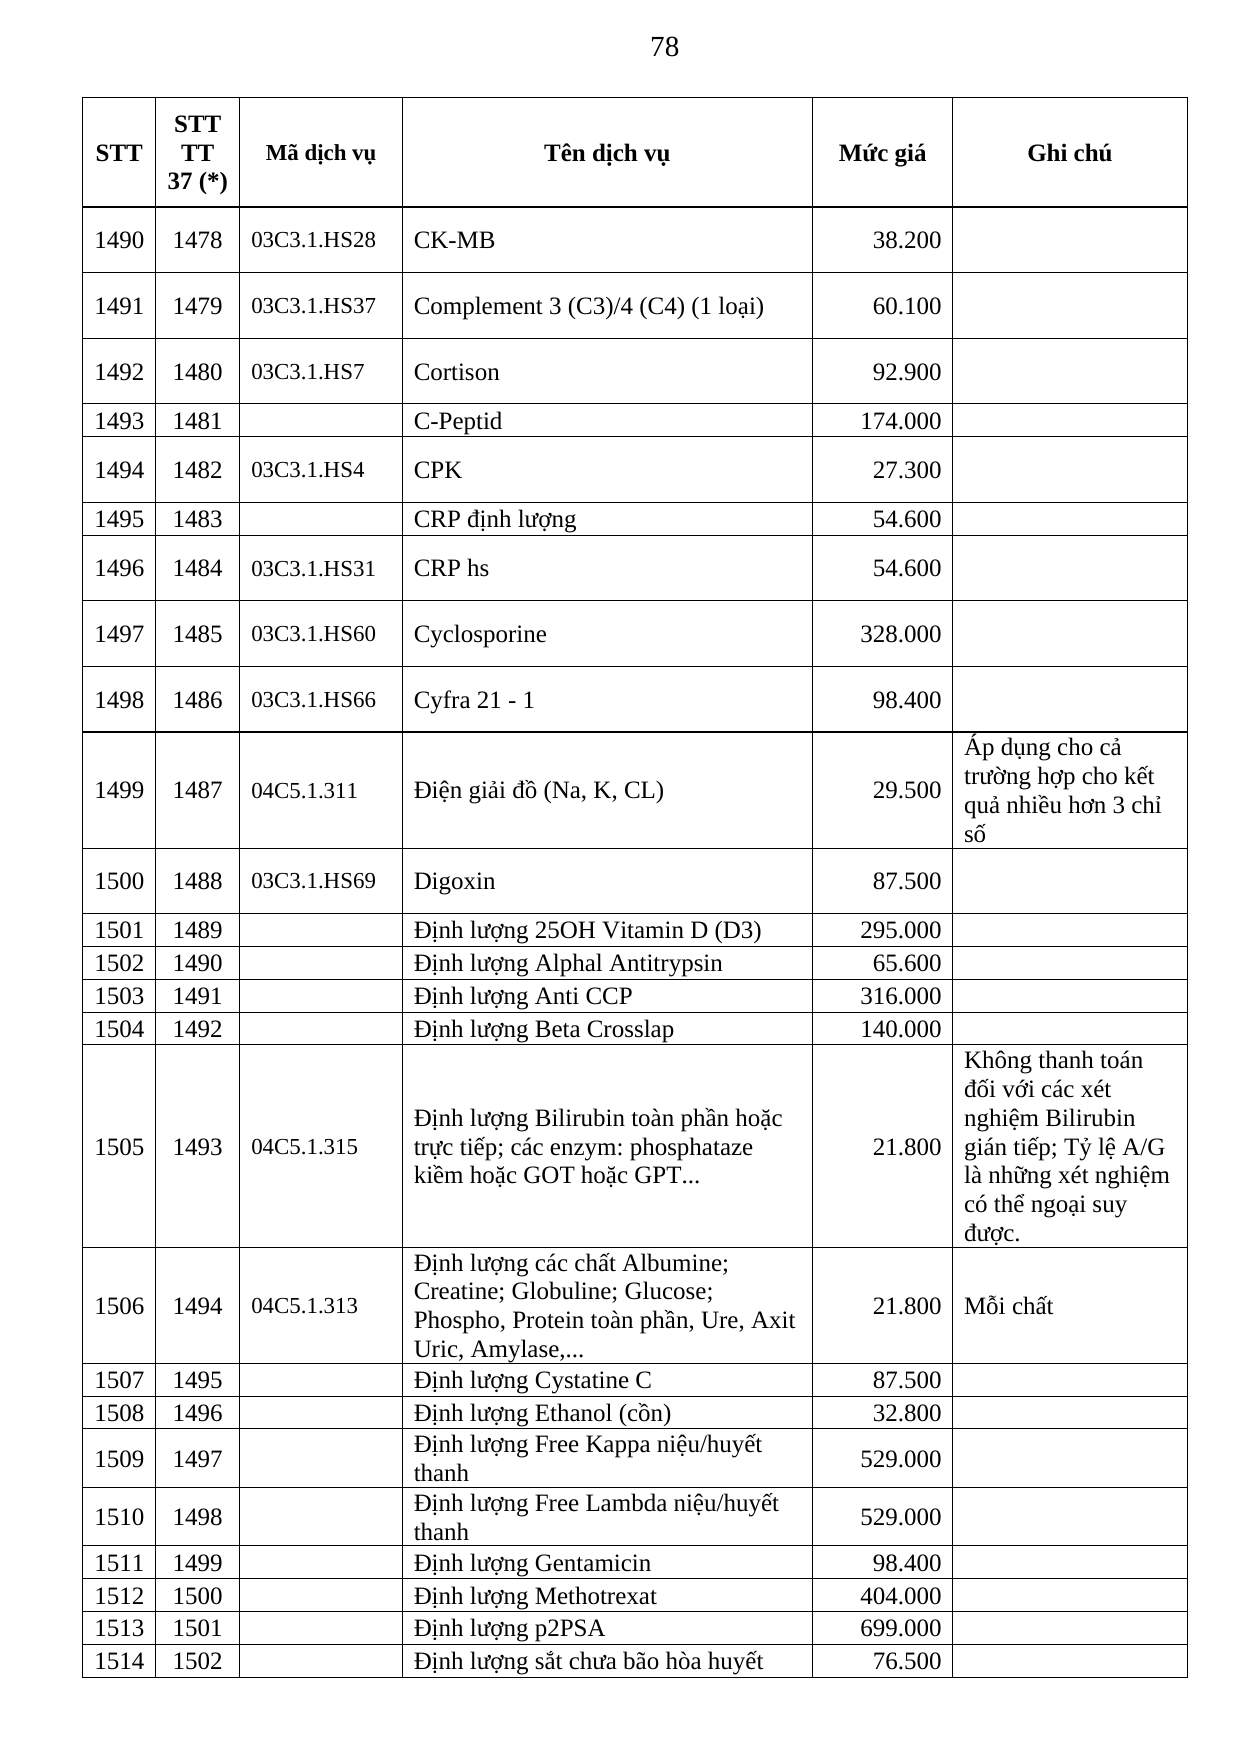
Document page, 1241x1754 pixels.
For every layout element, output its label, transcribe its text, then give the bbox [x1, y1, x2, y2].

table_header STT TT 37 (*) [156, 98, 239, 206]
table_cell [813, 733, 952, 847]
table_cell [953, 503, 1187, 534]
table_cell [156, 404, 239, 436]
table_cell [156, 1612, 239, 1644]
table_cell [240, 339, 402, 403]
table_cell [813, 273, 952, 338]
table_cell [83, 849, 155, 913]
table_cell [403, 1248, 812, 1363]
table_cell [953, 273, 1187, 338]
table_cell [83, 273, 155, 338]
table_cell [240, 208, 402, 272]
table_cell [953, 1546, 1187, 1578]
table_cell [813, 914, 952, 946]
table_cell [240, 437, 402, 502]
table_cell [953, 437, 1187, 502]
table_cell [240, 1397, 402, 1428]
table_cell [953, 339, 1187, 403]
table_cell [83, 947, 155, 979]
table_header Mức giá [813, 98, 952, 206]
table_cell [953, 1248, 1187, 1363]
table_header Ghi chú [953, 98, 1187, 206]
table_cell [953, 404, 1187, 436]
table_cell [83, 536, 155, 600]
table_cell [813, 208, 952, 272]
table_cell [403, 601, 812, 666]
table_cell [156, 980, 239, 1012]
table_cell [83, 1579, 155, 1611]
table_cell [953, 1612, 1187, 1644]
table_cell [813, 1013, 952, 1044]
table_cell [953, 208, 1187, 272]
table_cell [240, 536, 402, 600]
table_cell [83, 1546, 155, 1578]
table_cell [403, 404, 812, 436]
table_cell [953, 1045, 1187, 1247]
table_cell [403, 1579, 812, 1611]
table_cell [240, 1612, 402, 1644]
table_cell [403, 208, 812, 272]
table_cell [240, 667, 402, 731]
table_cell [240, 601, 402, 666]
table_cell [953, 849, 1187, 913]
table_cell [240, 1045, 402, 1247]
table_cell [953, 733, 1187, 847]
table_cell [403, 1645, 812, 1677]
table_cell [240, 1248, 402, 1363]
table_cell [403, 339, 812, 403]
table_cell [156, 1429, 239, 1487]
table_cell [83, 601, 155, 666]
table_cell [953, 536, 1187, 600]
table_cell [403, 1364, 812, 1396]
table_header Tên dịch vụ [403, 98, 812, 206]
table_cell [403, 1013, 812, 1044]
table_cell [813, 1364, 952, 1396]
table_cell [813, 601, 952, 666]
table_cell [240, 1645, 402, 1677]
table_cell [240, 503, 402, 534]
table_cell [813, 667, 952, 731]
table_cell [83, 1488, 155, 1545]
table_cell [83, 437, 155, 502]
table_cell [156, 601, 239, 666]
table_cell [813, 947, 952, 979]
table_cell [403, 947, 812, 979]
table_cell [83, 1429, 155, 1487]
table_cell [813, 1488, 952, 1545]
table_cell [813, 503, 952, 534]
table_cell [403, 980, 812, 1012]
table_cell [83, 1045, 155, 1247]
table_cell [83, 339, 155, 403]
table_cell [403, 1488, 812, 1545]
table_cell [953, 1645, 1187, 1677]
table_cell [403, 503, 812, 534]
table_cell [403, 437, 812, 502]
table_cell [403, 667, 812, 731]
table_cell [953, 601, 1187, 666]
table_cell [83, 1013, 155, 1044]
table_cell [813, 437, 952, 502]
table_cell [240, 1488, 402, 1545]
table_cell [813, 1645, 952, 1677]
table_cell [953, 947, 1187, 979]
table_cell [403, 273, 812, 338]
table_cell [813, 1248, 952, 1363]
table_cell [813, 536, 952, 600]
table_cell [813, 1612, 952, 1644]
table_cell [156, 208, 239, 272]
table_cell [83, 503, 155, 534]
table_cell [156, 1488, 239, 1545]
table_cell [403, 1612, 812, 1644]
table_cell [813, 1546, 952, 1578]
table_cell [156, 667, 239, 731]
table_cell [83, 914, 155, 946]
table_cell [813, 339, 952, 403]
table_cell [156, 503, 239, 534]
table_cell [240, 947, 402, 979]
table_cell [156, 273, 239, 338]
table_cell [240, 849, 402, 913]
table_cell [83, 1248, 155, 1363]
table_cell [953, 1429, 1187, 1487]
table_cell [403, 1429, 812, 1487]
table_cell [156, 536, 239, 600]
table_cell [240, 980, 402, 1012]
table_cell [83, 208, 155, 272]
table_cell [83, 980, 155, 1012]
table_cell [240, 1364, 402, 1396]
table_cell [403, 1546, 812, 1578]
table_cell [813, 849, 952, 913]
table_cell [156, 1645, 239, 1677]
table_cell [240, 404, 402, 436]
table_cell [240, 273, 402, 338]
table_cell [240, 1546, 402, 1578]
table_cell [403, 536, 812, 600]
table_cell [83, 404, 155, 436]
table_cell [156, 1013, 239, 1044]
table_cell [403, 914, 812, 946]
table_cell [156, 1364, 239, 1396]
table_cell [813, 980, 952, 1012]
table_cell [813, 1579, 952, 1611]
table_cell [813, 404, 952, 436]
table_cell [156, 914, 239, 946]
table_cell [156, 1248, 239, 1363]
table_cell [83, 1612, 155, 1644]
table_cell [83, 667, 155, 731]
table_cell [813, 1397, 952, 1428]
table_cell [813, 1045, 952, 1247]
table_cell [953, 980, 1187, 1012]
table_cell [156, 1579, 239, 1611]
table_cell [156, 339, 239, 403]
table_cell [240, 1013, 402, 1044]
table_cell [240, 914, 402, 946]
table_header STT [83, 98, 155, 206]
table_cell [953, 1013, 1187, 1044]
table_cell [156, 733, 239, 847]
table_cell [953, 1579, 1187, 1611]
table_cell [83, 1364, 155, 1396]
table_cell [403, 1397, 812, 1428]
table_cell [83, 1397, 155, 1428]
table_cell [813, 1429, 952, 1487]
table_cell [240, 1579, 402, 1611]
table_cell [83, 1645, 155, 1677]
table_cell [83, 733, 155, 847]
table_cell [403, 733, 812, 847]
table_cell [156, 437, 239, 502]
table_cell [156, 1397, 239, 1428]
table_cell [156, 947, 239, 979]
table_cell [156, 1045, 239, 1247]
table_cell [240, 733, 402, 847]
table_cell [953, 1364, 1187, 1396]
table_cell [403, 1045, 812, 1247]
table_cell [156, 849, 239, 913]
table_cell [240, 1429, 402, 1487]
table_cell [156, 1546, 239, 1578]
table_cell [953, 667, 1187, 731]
table_header Mã dịch vụ [240, 98, 402, 206]
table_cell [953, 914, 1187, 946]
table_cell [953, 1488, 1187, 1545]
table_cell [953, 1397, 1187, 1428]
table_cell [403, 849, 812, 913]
